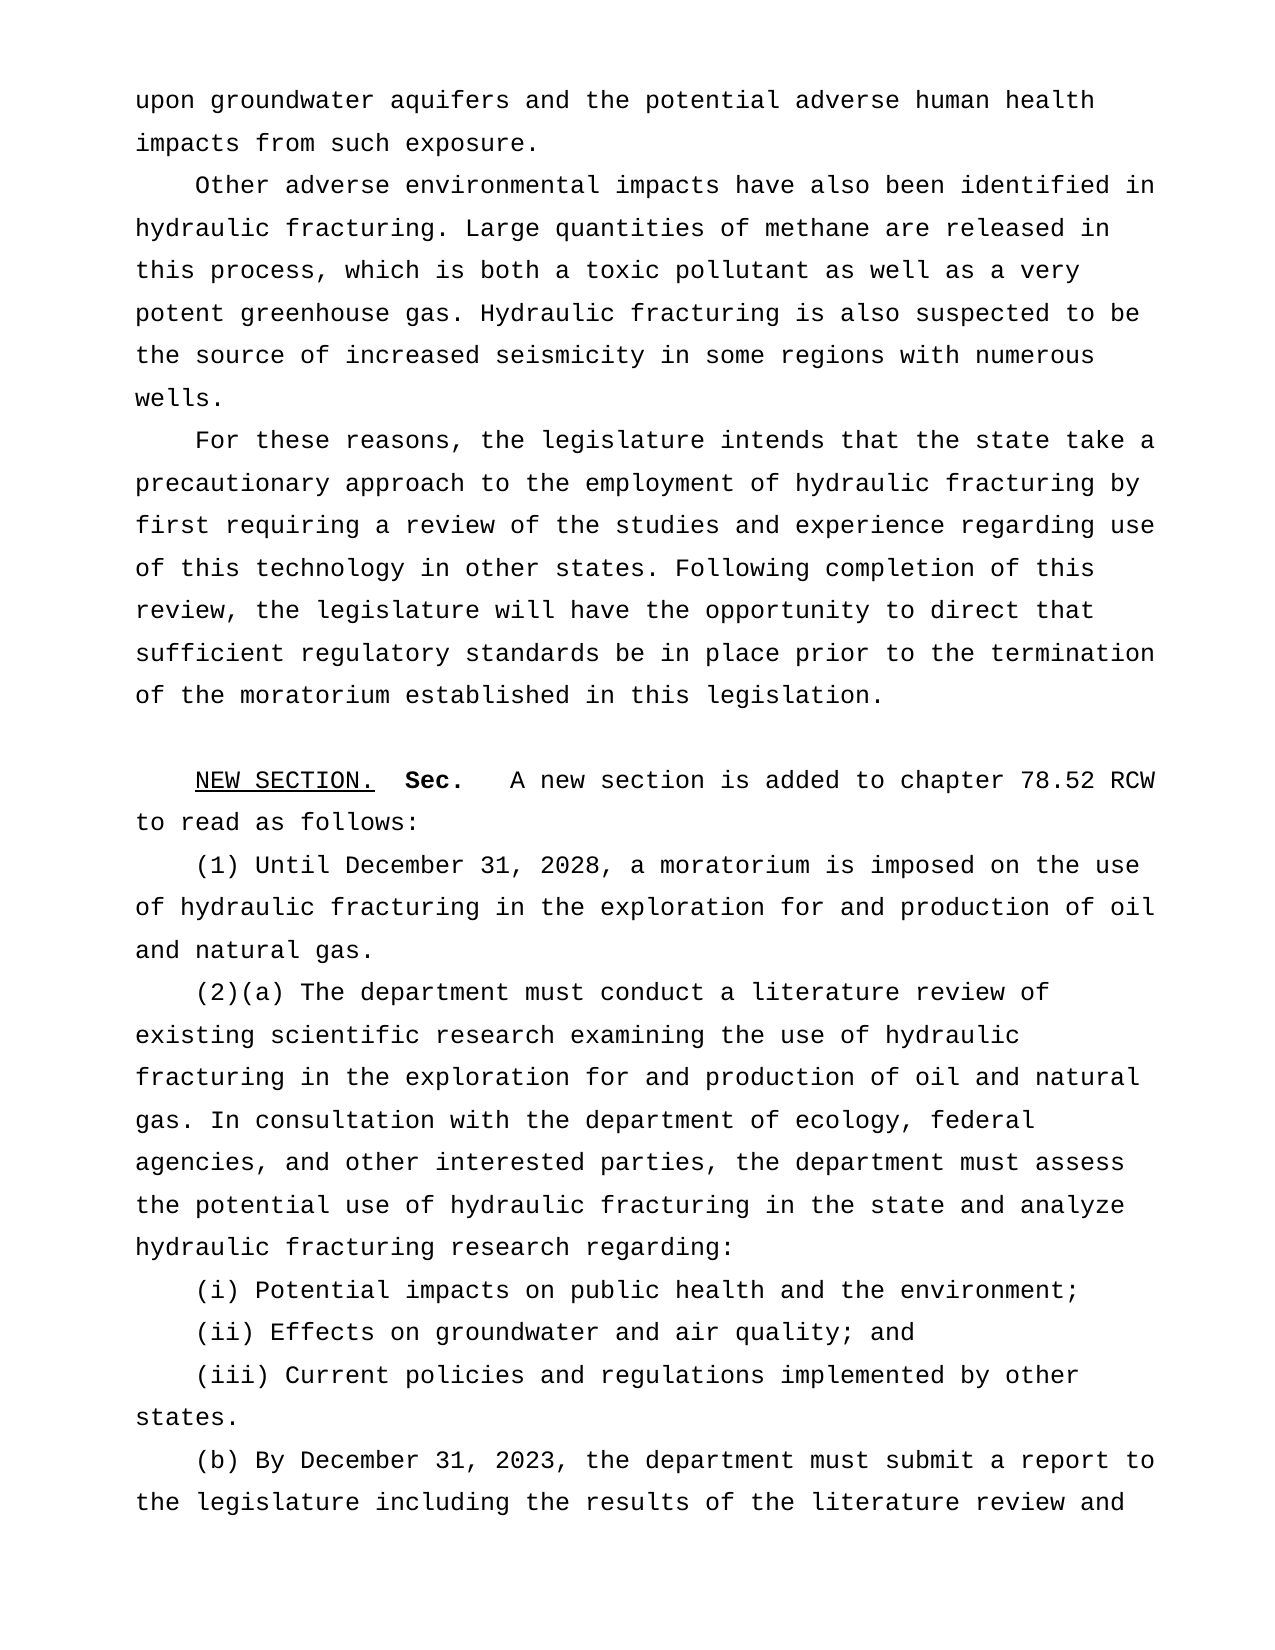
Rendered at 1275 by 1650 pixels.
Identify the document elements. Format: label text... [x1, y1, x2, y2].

text (ii) Effects on groundwater and air quality; and [135, 1307, 1170, 1349]
text (2)(a) The department must conduct a literature review of existing scientific research examining the use of hydraulic fracturing in the exploration for and production of oil and natural gas. In consultation with the department of ecology, federal agencies, and other interested parties, the department must assess the potential use of hydraulic fracturing in the state and analyze hydraulic fracturing research regarding: [135, 967, 1170, 1264]
text For these reasons, the legislature intends that the state take a precautionary approach to the employment of hydraulic fracturing by first requiring a review of the studies and experience regarding use of this technology in other states. Following completion of this review, the legislature will have the opportunity to direct that sufficient regulatory standards be in place prior to the termination of the moratorium established in this legislation. [135, 415, 1170, 712]
text (1) Until December 31, 2028, a moratorium is imposed on the use of hydraulic fracturing in the exploration for and production of oil and natural gas. [135, 839, 1170, 967]
text NEW SECTION. Sec. A new section is added to chapter 78.52 RCW to read as follows: [135, 754, 1170, 839]
text Other adverse environmental impacts have also been identified in hydraulic fracturing. Large quantities of methane are released in this process, which is both a toxic pollutant as well as a very potent greenhouse gas. Hydraulic fracturing is also suspected to be the source of increased seismicity in some regions with numerous wells. [135, 160, 1170, 415]
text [135, 75, 1170, 160]
text (iii) Current policies and regulations implemented by other states. [135, 1349, 1170, 1434]
text (i) Potential impacts on public health and the environment; [135, 1264, 1170, 1307]
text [135, 1434, 1170, 1519]
